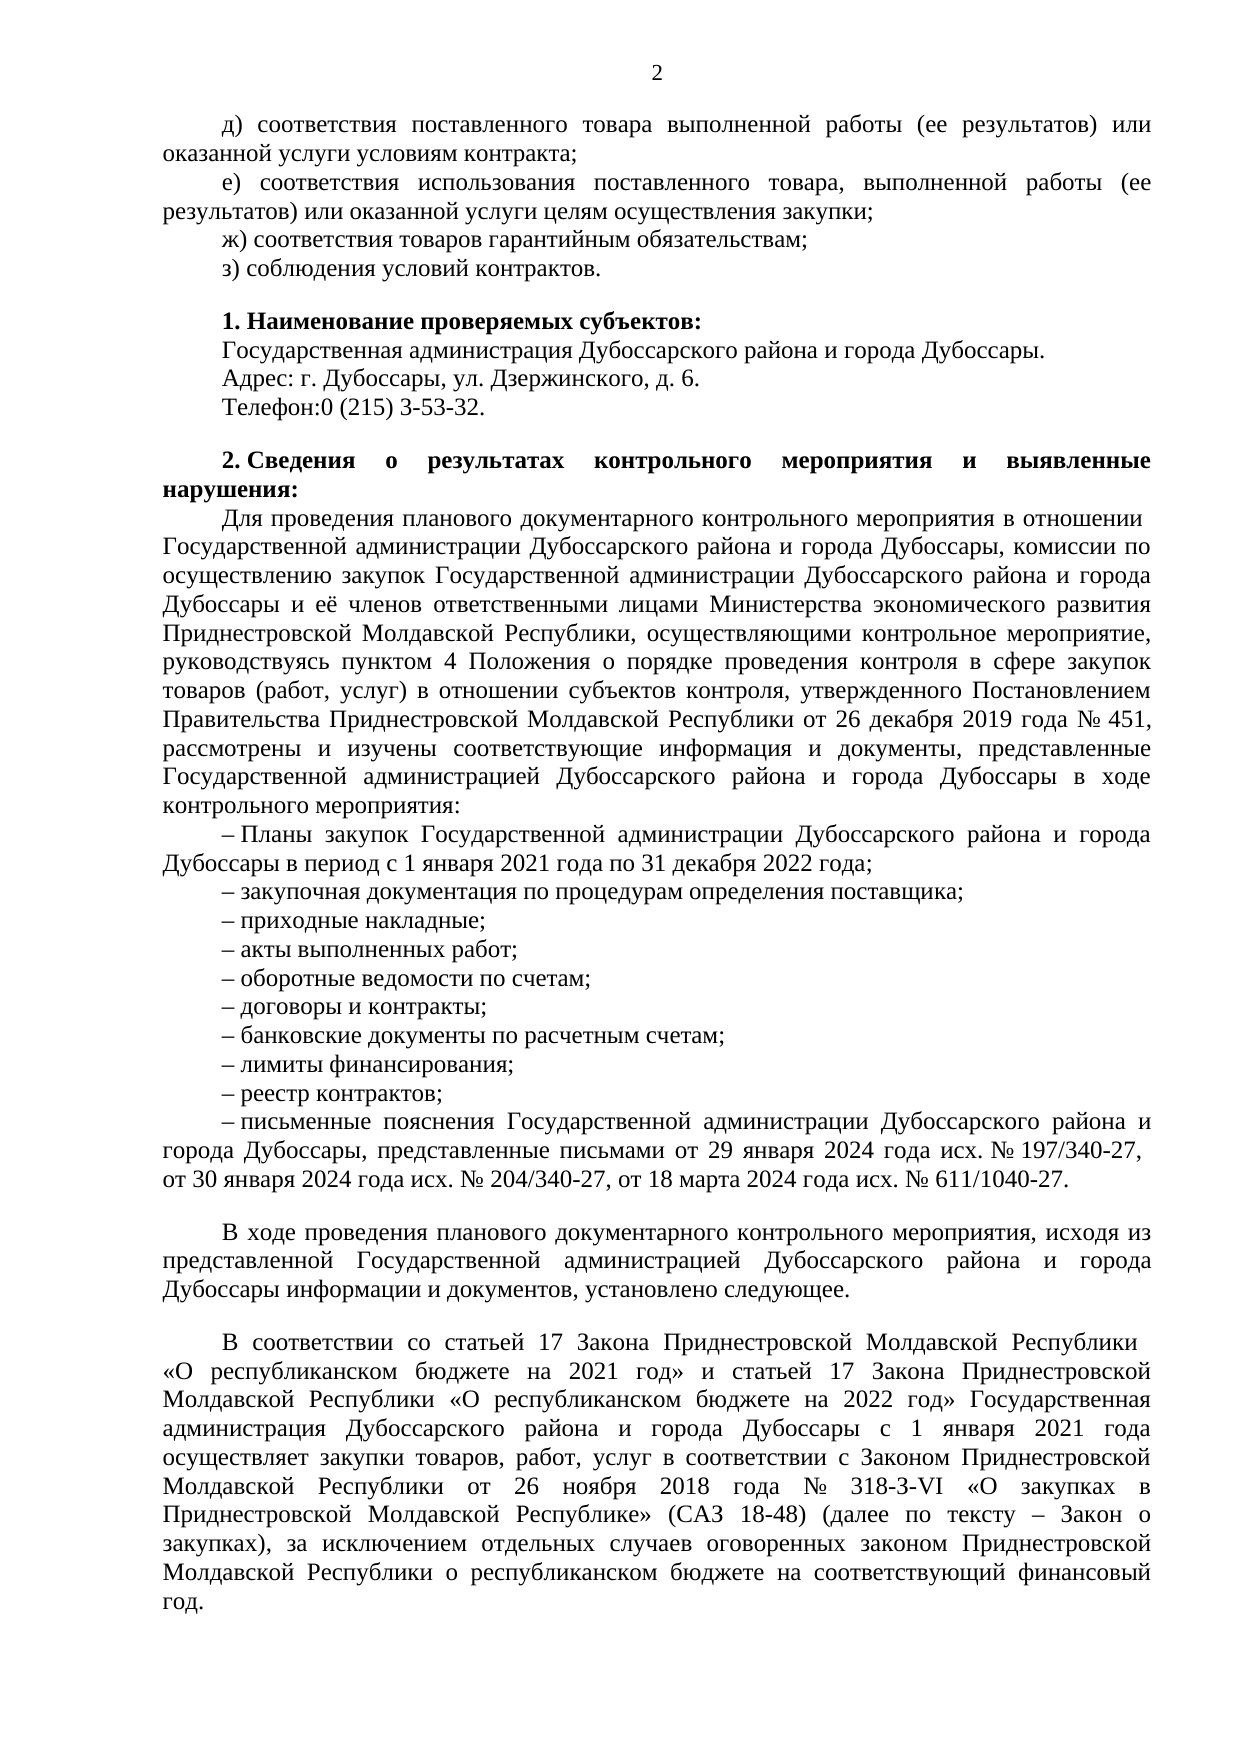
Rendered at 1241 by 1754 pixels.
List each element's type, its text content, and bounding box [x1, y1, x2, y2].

text В ходе проведения планового документарного контрольного мероприятия, исходя из представленной Государственной администрацией Дубоссарского района и города Дубоссары информации и документов, установлено следующее. [162, 1217, 1152, 1303]
text – Планы закупок Государственной администрации Дубоссарского района и города Дубоссары в период с 1 января 2021 года по 31 декабря 2022 года; [162, 819, 1152, 876]
text ж) соответствия товаров гарантийным обязательствам; [162, 224, 1152, 253]
text – договоры и контракты; [162, 991, 1152, 1020]
text з) соблюдения условий контрактов. [162, 253, 1152, 282]
text – письменные пояснения Государственной администрации Дубоссарского района и города Дубоссары, представленные письмами от 29 января 2024 года исх. № 197/340-27, от 30 января 2024 года исх. № 204/340-27, от 18 марта 2024 года исх. № 611/1040-27. [162, 1106, 1152, 1193]
text Адрес: г. Дубоссары, ул. Дзержинского, д. 6. [162, 363, 1152, 392]
text Телефон:0 (215) 3-53-32. [162, 392, 1152, 421]
text – лимиты финансирования; [162, 1049, 1152, 1078]
text – акты выполненных работ; [162, 934, 1152, 963]
text – закупочная документация по процедурам определения поставщика; [162, 876, 1152, 905]
text Государственная администрация Дубоссарского района и города Дубоссары. [162, 335, 1152, 363]
text – банковские документы по расчетным счетам; [162, 1020, 1152, 1049]
text е) соответствия использования поставленного товара, выполненной работы (ее результатов) или оказанной услуги целям осуществления закупки; [162, 167, 1152, 224]
text – приходные накладные; [162, 905, 1152, 934]
text В соответствии со статьей 17 Закона Приднестровской Молдавской Республики «О республиканском бюджете на 2021 год» и статьей 17 Закона Приднестровской Молдавской Республики «О республиканском бюджете на 2022 год» Государственная администрация Дубоссарского района и города Дубоссары с 1 января 2021 года осуществляет закупки товаров, работ, услуг в соответствии с Законом Приднестровской Молдавской Республики от 26 ноября 2018 года № 318-З-VI «О закупках в Приднестровской Молдавской Республике» (САЗ 18-48) (далее по тексту – Закон о закупках), за исключением отдельных случаев оговоренных законом Приднестровской Молдавской Республики о республиканском бюджете на соответствующий финансовый год. [162, 1327, 1152, 1614]
text 1. Наименование проверяемых субъектов: [162, 306, 1152, 335]
text – оборотные ведомости по счетам; [162, 963, 1152, 991]
text Для проведения планового документарного контрольного мероприятия в отношении Государственной администрации Дубоссарского района и города Дубоссары, комиссии по осуществлению закупок Государственной администрации Дубоссарского района и города Дубоссары и её членов ответственными лицами Министерства экономического развития Приднестровской Молдавской Республики, осуществляющими контрольное мероприятие, руководствуясь пунктом 4 Положения о порядке проведения контроля в сфере закупок товаров (работ, услуг) в отношении субъектов контроля, утвержденного Постановлением Правительства Приднестровской Молдавской Республики от 26 декабря 2019 года № 451, рассмотрены и изучены соответствующие информация и документы, представленные Государственной администрацией Дубоссарского района и города Дубоссары в ходе контрольного мероприятия: [162, 503, 1152, 819]
text 2. Сведения о результатах контрольного мероприятия и выявленные нарушения: [162, 445, 1152, 503]
text – реестр контрактов; [162, 1078, 1152, 1106]
text д) соответствия поставленного товара выполненной работы (ее результатов) или оказанной услуги условиям контракта; [162, 109, 1152, 167]
